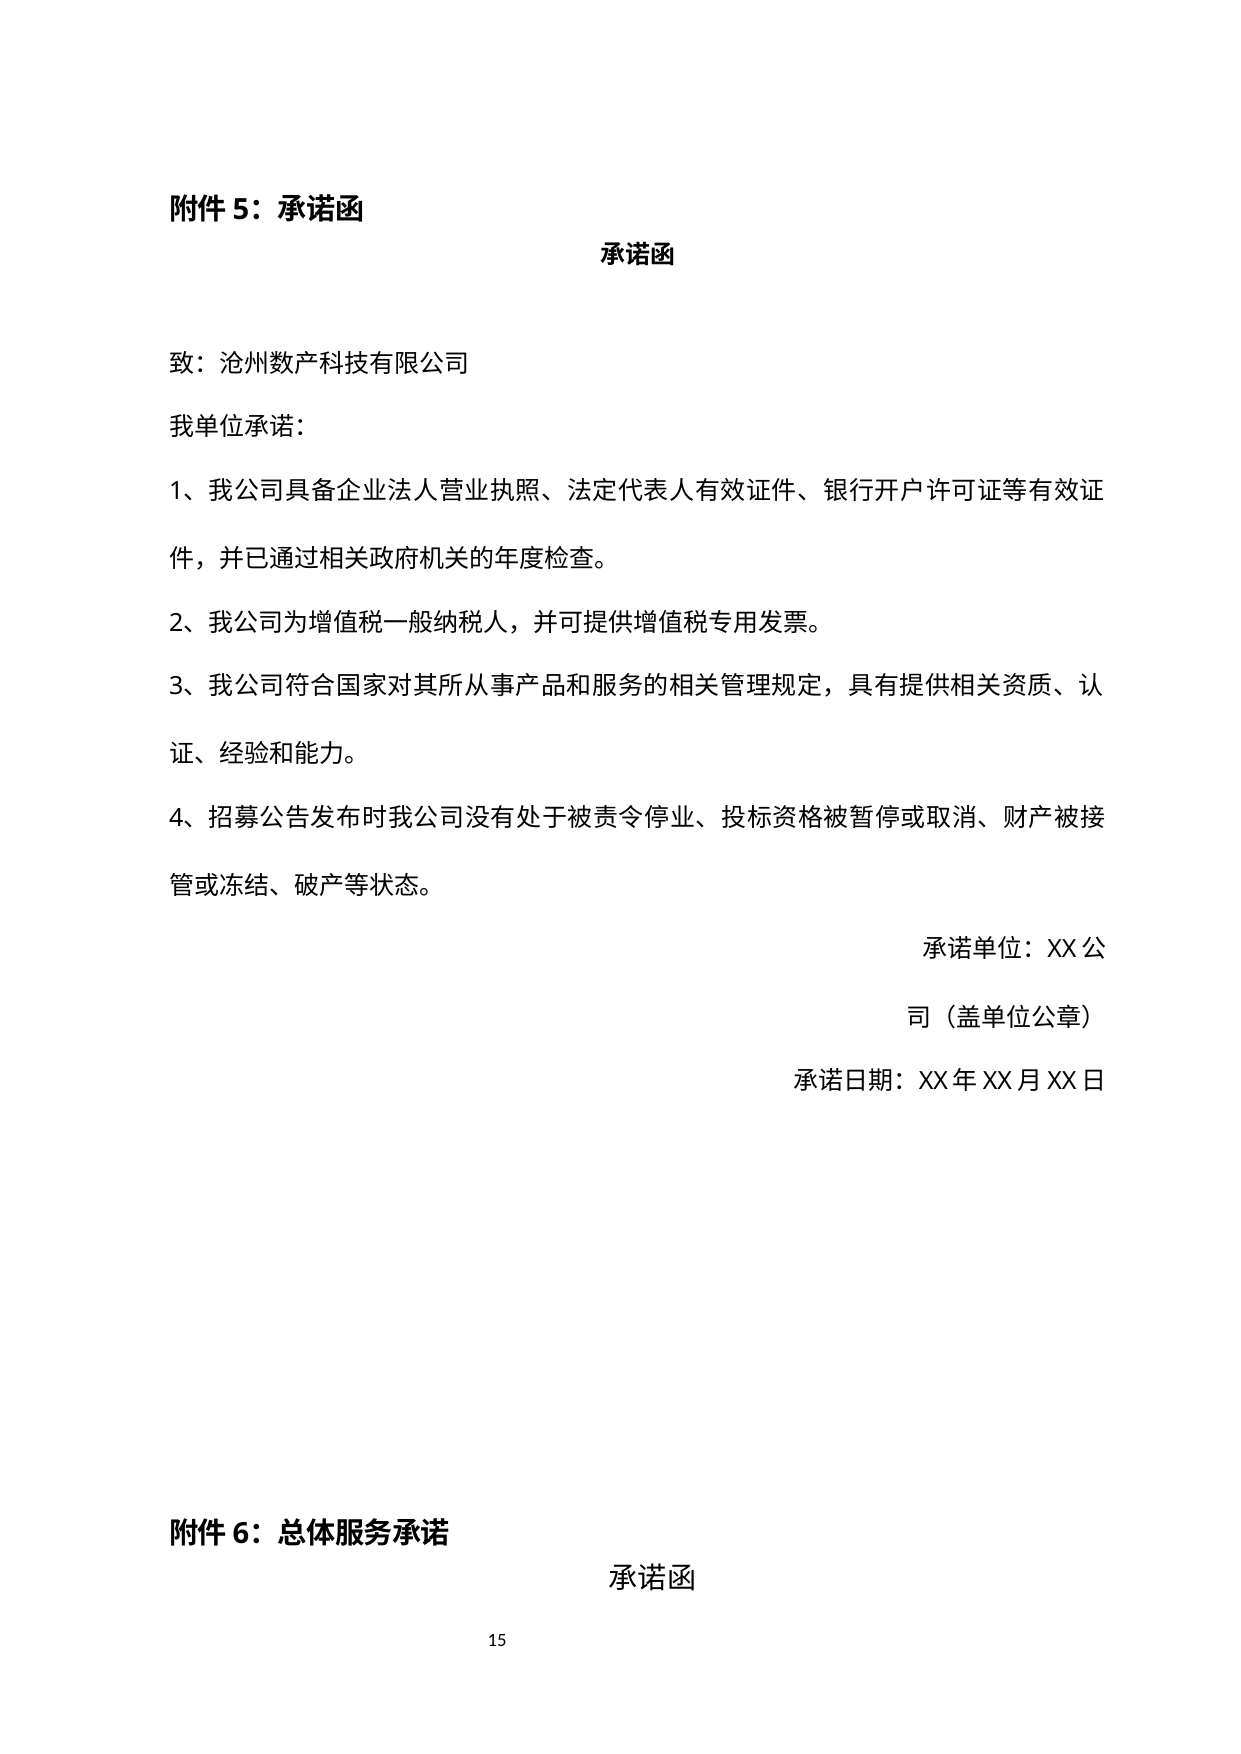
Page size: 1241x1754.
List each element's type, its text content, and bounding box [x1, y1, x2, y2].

text 我单位承诺： [169, 402, 1106, 448]
subtitle 附件5：承诺函 [169, 184, 1103, 230]
list 我公司具备企业法人营业执照、法定代表人有效证件、银行开户许可证等有效证件，并已通过相关政府机关的年度检查。 [169, 466, 1106, 579]
list 我公司符合国家对其所从事产品和服务的相关管理规定，具有提供相关资质、认证、经验和能力。 [169, 661, 1106, 774]
subtitle 附件6：总体服务承诺 [169, 1508, 1103, 1553]
text 承诺函 [169, 230, 1106, 275]
list 我公司为增值税一般纳税人，并可提供增值税专用发票。 [169, 597, 1106, 643]
text 承诺单位：XX公司（盖单位公章） [169, 924, 1106, 1038]
text 承诺函 [169, 1553, 1106, 1599]
list 招募公告发布时我公司没有处于被责令停业、投标资格被暂停或取消、财产被接管或冻结、破产等状态。 [169, 793, 1106, 906]
text 承诺日期：XX年XX月XX日 [169, 1056, 1106, 1101]
list 致：沧州数产科技有限公司 [169, 339, 1106, 384]
